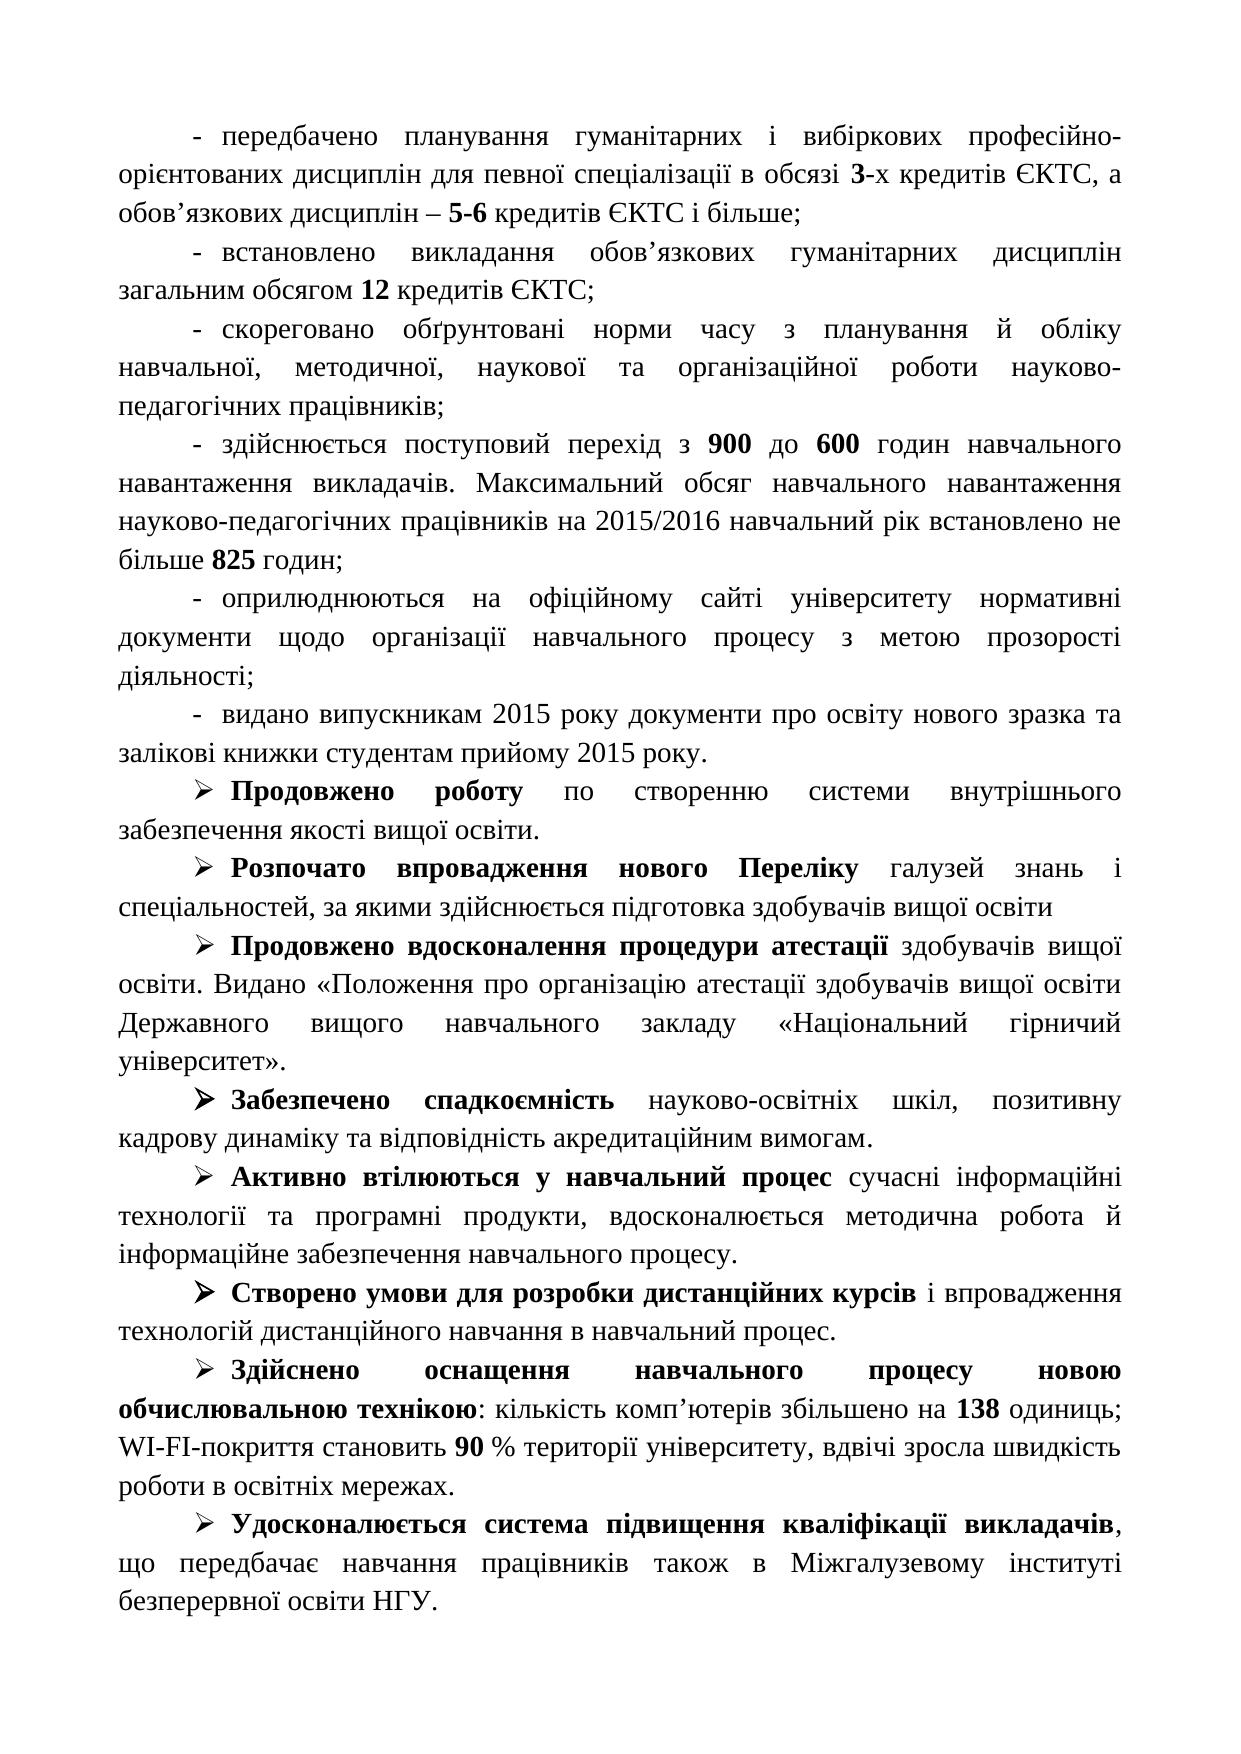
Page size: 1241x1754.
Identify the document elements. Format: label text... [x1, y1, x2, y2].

list оприлюднюються на офіційному сайті університету нормативні документи щодо організації навчального процесу з метою прозорості діяльності; [118, 581, 1122, 691]
list Продовжено роботу по створенню системи внутрішнього забезпечення якості вищої освіти. [118, 773, 1122, 846]
list встановлено викладання обов’язкових гуманітарних дисциплін загальним обсягом 12 кредитів ЄКТС; [118, 234, 1122, 306]
list здійснюється поступовий перехід з 900 до 600 годин навчального навантаження викладачів. Максимальний обсяг навчального навантаження науково-педагогічних працівників на 2015/2016 навчальний рік встановлено не більше 825 годин; [118, 537, 1122, 576]
list Активно втілюються у навчальний процес сучасні інформаційні технології та програмні продукти, вдосконалюється методична робота й інформаційне забезпечення навчального процесу. [118, 1159, 1122, 1270]
list Здійснено оснащення навчального процесу новою обчислювальною технікою: кількість комп’ютерів збільшено на 138 одиниць; WI-FI-покриття становить 90 % території університету, вдвічі зросла швидкість роботи в освітніх мережах. [118, 1352, 1122, 1501]
list здійснюється поступовий перехід з 900 до 600 годин навчального навантаження викладачів. Максимальний обсяг навчального навантаження науково-педагогічних працівників на 2015/2016 навчальний рік встановлено не більше 825 годин; [118, 426, 1122, 465]
list Забезпечено спадкоємність науково-освітніх шкіл, позитивну кадрову динаміку та відповідність акредитаційним вимогам. [118, 1082, 1122, 1154]
list Продовжено вдосконалення процедури атестації здобувачів вищої освіти. Видано «Положення про організацію атестації здобувачів вищої освіти Державного вищого навчального закладу «Національний гірничий університет». [118, 928, 1122, 1077]
list Розпочато впровадження нового Переліку галузей знань і спеціальностей, за якими здійснюється підготовка здобувачів вищої освіти [118, 851, 1122, 923]
list Створено умови для розробки дистанційних курсів і впровадження технологій дистанційного навчання в навчальний процес. [118, 1275, 1122, 1347]
list видано випускникам 2015 року документи про освіту нового зразка та залікові книжки студентам прийому 2015 року. [118, 696, 1122, 768]
list передбачено планування гуманітарних і вибіркових професійно-орієнтованих дисциплін для певної спеціалізації в обсязі 3-х кредитів ЄКТС, а обов’язкових дисциплін – 5-6 кредитів ЄКТС і більше; [118, 118, 1122, 229]
list скореговано обґрунтовані норми часу з планування й обліку навчальної, методичної, наукової та організаційної роботи науково-педагогічних працівників; [118, 311, 1122, 421]
list Удосконалюється система підвищення кваліфікації викладачів, що передбачає навчання працівників також в Міжгалузевому інституті безперервної освіти НГУ. [118, 1506, 1122, 1617]
